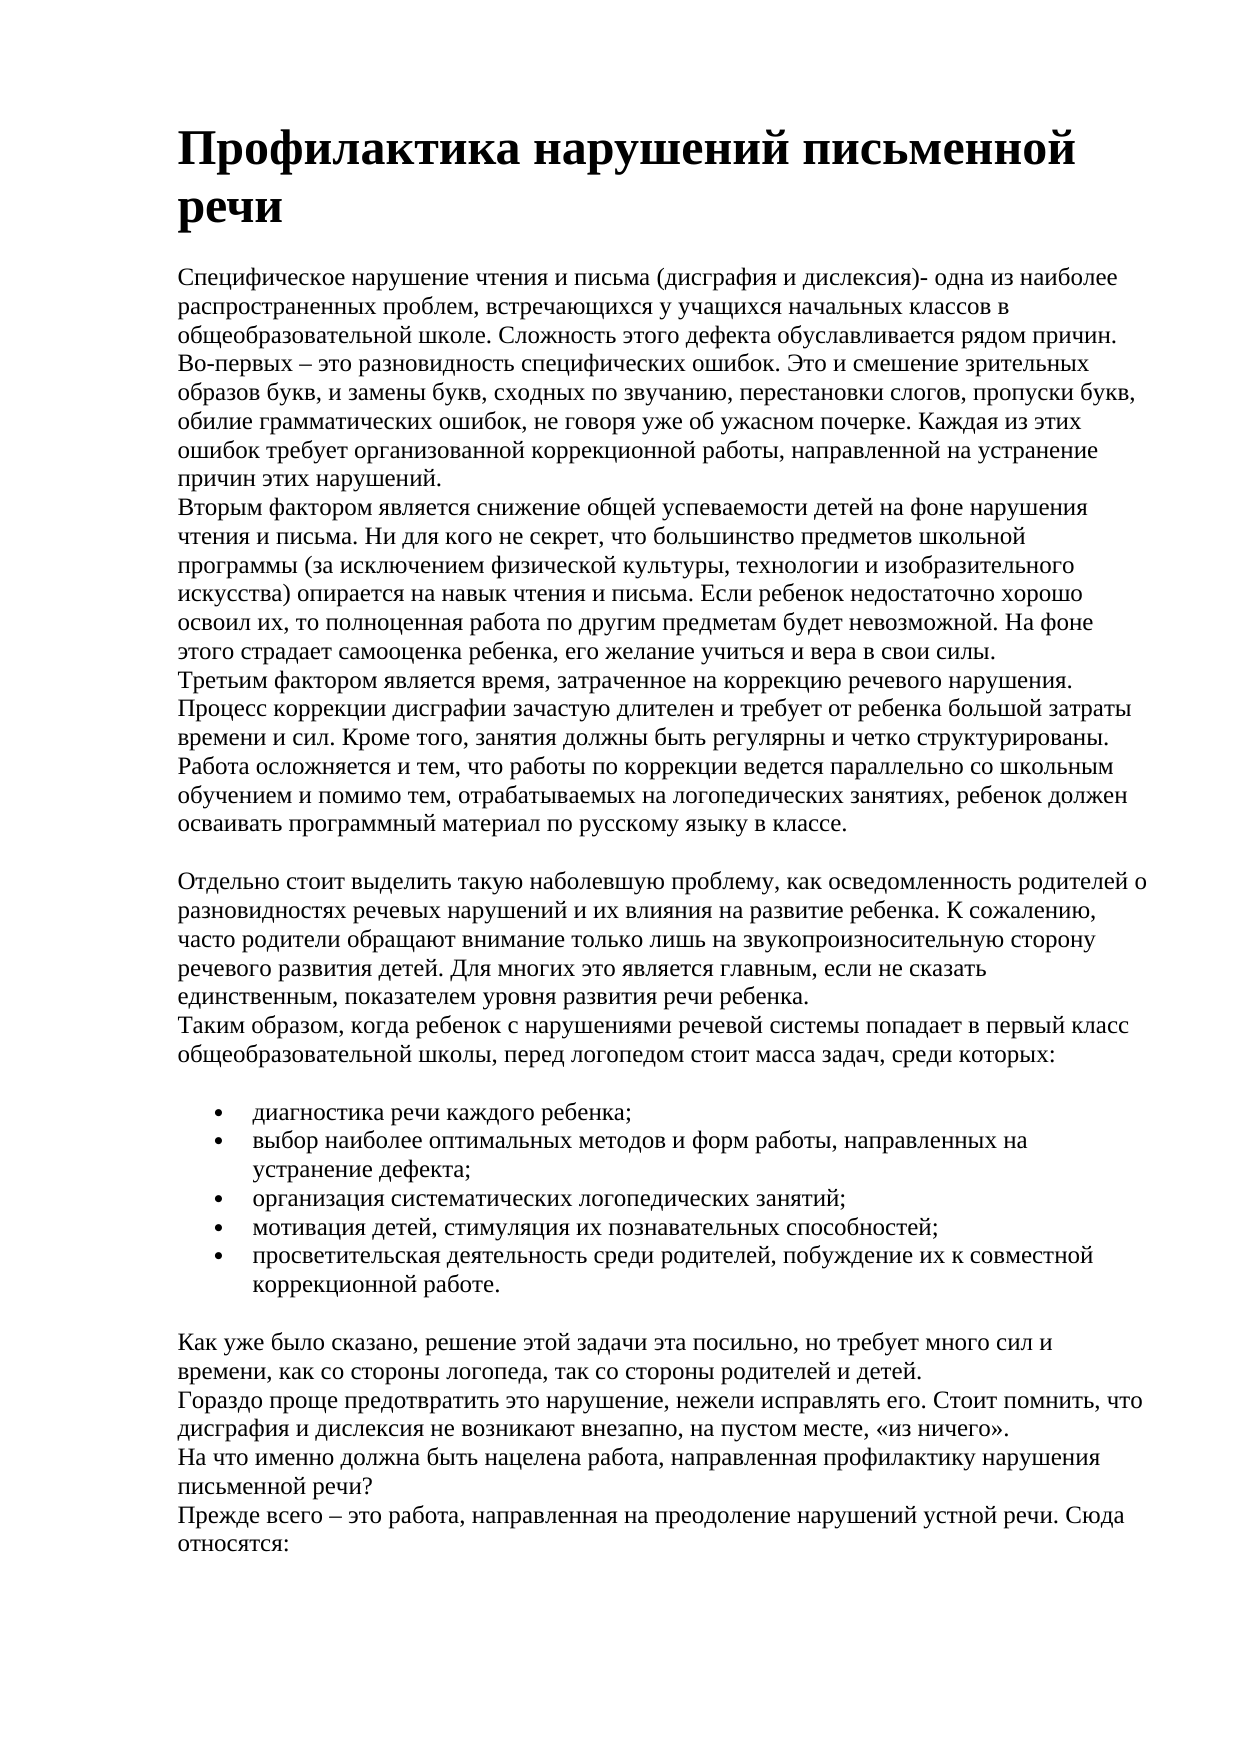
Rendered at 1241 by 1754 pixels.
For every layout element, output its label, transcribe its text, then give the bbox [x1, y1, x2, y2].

list просветительская деятельность среди родителей, побуждение их к совместной коррекционной работе. [215, 1241, 1152, 1298]
text Профилактика нарушений письменной речи [177, 118, 1152, 233]
list диагностика речи каждого ребенка; [215, 1097, 1152, 1126]
list выбор наиболее оптимальных методов и форм работы, направленных на устранение дефекта; [215, 1126, 1152, 1183]
list организация систематических логопедических занятий; [215, 1183, 1152, 1212]
list мотивация детей, стимуляция их познавательных способностей; [215, 1212, 1152, 1241]
text Специфическое нарушение чтения и письма (дисграфия и дислексия)- одна из наиболее распространенных проблем, встречающихся у учащихся начальных классов в общеобразовательной школе. Сложность этого дефекта обуславливается рядом причин. Во-первых – это разновидность специфических ошибок. Это и смешение зрительных образов букв, и замены букв, сходных по звучанию, перестановки слогов, пропуски букв, обилие грамматических ошибок, не говоря уже об ужасном почерке. Каждая из этих ошибок требует организованной коррекционной работы, направленной на устранение причин этих нарушений. Вторым фактором является снижение общей успеваемости детей на фоне нарушения чтения и письма. Ни для кого не секрет, что большинство предметов школьной программы (за исключением физической культуры, технологии и изобразительного искусства) опирается на навык чтения и письма. Если ребенок недостаточно хорошо освоил их, то полноценная работа по другим предметам будет невозможной. На фоне этого страдает самооценка ребенка, его желание учиться и вера в свои силы. Третьим фактором является время, затраченное на коррекцию речевого нарушения. Процесс коррекции дисграфии зачастую длителен и требует от ребенка большой затраты времени и сил. Кроме того, занятия должны быть регулярны и четко структурированы. Работа осложняется и тем, что работы по коррекции ведется параллельно со школьным обучением и помимо тем, отрабатываемых на логопедических занятиях, ребенок должен осваивать программный материал по русскому языку в классе. [177, 262, 1152, 837]
text Как уже было сказано, решение этой задачи эта посильно, но требует много сил и времени, как со стороны логопеда, так со стороны родителей и детей. Гораздо проще предотвратить это нарушение, нежели исправлять его. Стоит помнить, что дисграфия и дислексия не возникают внезапно, на пустом месте, «из ничего». На что именно должна быть нацелена работа, направленная профилактику нарушения письменной речи? Прежде всего – это работа, направленная на преодоление нарушений устной речи. Сюда относятся: [177, 1327, 1152, 1557]
text Отдельно стоит выделить такую наболевшую проблему, как осведомленность родителей о разновидностях речевых нарушений и их влияния на развитие ребенка. К сожалению, часто родители обращают внимание только лишь на звукопроизносительную сторону речевого развития детей. Для многих это является главным, если не сказать единственным, показателем уровня развития речи ребенка. Таким образом, когда ребенок с нарушениями речевой системы попадает в первый класс общеобразовательной школы, перед логопедом стоит масса задач, среди которых: [177, 866, 1152, 1068]
